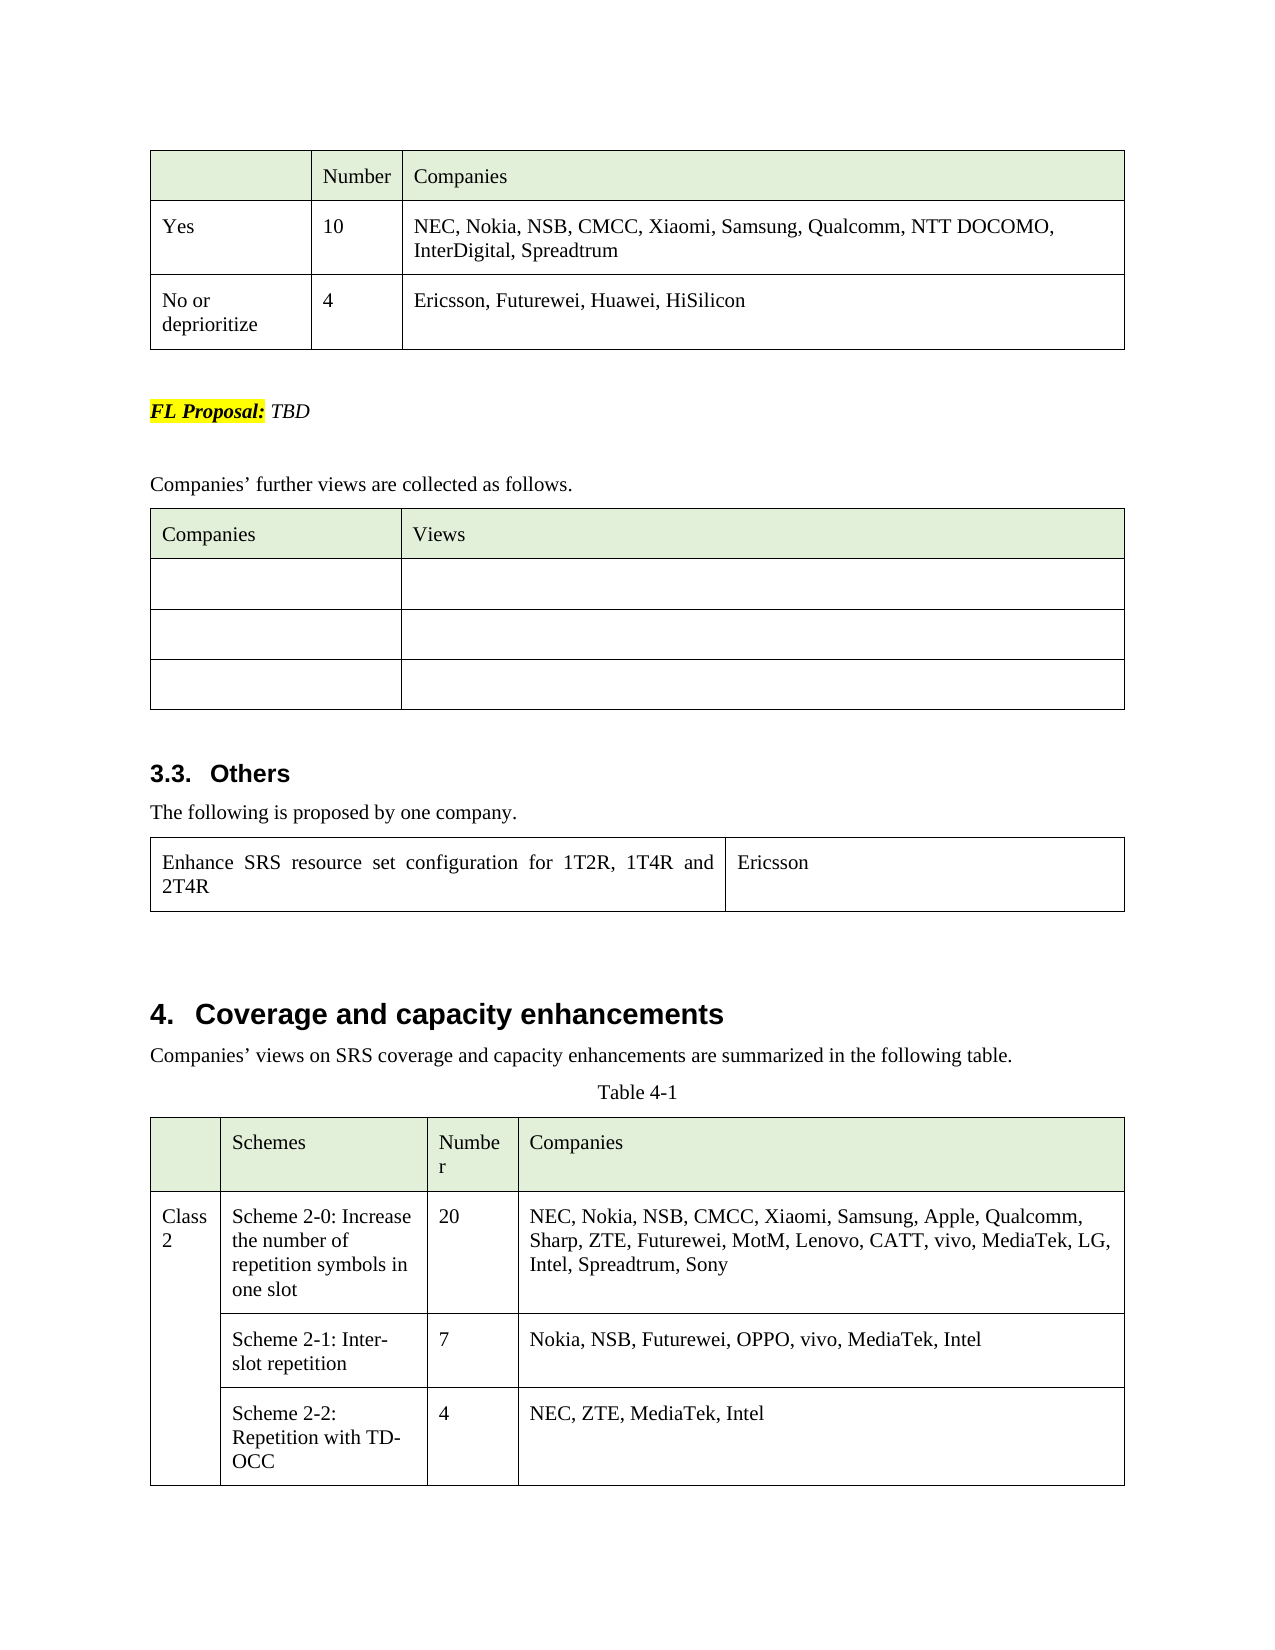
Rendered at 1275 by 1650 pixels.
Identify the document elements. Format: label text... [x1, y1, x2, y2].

table_cell [151, 610, 401, 658]
table_header Companies [519, 1118, 1124, 1191]
table_header Number [428, 1118, 518, 1191]
table_cell 10 [312, 201, 402, 274]
table_cell [151, 660, 401, 709]
table_cell Companies [403, 151, 1124, 200]
text Companies’ views on SRS coverage and capacity enhancements are summarized in the following table. [150, 1043, 1125, 1067]
table_cell Scheme 2-0: Increase the number of repetition symbols in one slot [221, 1192, 427, 1313]
table_header Ericsson [726, 838, 1124, 911]
table_cell NEC, ZTE, MediaTek, Intel [519, 1388, 1124, 1485]
table_cell Ericsson, Futurewei, Huawei, HiSilicon [403, 275, 1124, 348]
table_cell 20 [428, 1192, 518, 1313]
text Companies’ further views are collected as follows. [150, 472, 1125, 496]
table_cell Scheme 2-1: Inter-slot repetition [221, 1314, 427, 1387]
table_cell Number [312, 151, 402, 200]
table_cell Yes [151, 201, 311, 274]
table_cell [151, 559, 401, 608]
table_header Views [402, 509, 1124, 558]
table_cell 7 [428, 1314, 518, 1387]
table_header Enhance SRS resource set configuration for 1T2R, 1T4R and 2T4R [151, 838, 725, 911]
table_cell 4 [312, 275, 402, 348]
table_header Companies [151, 509, 401, 558]
table_cell [402, 559, 1124, 608]
table_cell NEC, Nokia, NSB, CMCC, Xiaomi, Samsung, Qualcomm, NTT DOCOMO, InterDigital, Spreadtrum [403, 201, 1124, 274]
table_cell [402, 610, 1124, 658]
table_header Schemes [221, 1118, 427, 1191]
text Table 4-1 [150, 1080, 1125, 1104]
table_cell NEC, Nokia, NSB, CMCC, Xiaomi, Samsung, Apple, Qualcomm, Sharp, ZTE, Futurewei, MotM, Lenovo, CATT, vivo, MediaTek, LG, Intel, Spreadtrum, Sony [519, 1192, 1124, 1313]
table_header [151, 1118, 220, 1191]
table_cell [151, 151, 311, 200]
text FL Proposal: TBD [150, 398, 1125, 423]
table_cell [402, 660, 1124, 709]
table_cell No or deprioritize [151, 275, 311, 348]
table_cell 4 [428, 1388, 518, 1485]
subtitle Others [150, 759, 1125, 787]
table_cell Class 2 [151, 1192, 220, 1485]
subtitle Coverage and capacity enhancements [150, 997, 1125, 1031]
table_cell Nokia, NSB, Futurewei, OPPO, vivo, MediaTek, Intel [519, 1314, 1124, 1387]
text The following is proposed by one company. [150, 800, 1125, 824]
table_cell Scheme 2-2: Repetition with TD-OCC [221, 1388, 427, 1485]
